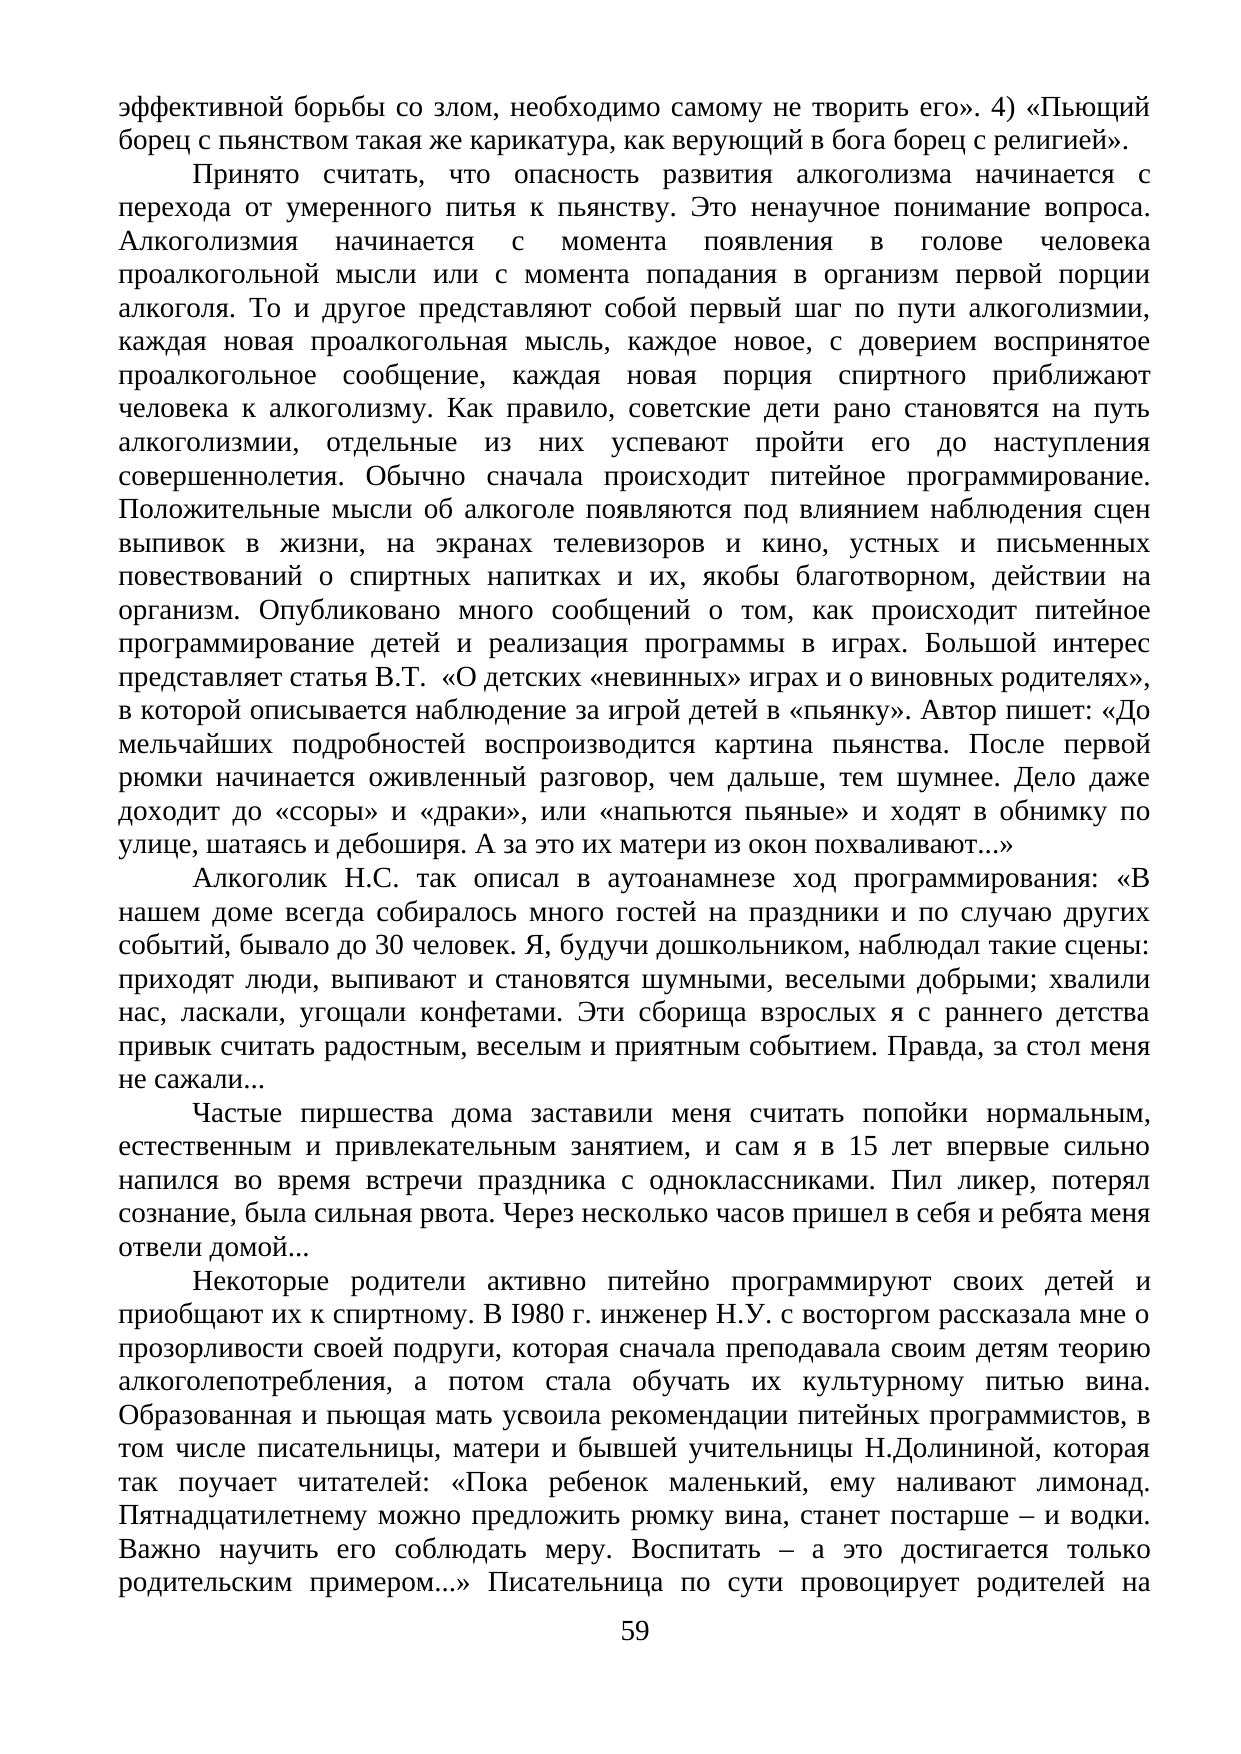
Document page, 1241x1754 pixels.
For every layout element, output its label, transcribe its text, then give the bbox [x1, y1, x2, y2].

text Принято считать, что опасность развития алкоголизма начинается с перехода от умеренного питья к пьянству. Это ненаучное понимание вопроса. Алкоголизмия начинается с момента появления в голове человека проалкогольной мысли или с момента попадания в организм первой порции алкоголя. То и другое представляют собой первый шаг по пути алкоголизмии, каждая новая проалкогольная мысль, каждое новое, с доверием воспринятое проалкогольное сообщение, каждая новая порция спиртного приближают человека к алкоголизму. Как правило, советские дети рано становятся на путь алкоголизмии, отдельные из них успевают пройти его до наступления совершеннолетия. Обычно сначала происходит питейное программирование. Положительные мысли об алкоголе появляются под влиянием наблюдения сцен выпивок в жизни, на экранах телевизоров и кино, устных и письменных повествований о спиртных напитках и их, якобы благотворном, действии на организм. Опубликовано много сообщений о том, как происходит питейное программирование детей и реализация программы в играх. Большой интерес представляет статья В.Т. «О детских «невинных» играх и о виновных родителях», в которой описывается наблюдение за игрой детей в «пьянку». Автор пишет: «До мельчайших подробностей воспроизводится картина пьянства. После первой рюмки начинается оживленный разговор, чем дальше, тем шумнее. Дело даже доходит до «ссоры» и «драки», или «напьются пьяные» и ходят в обнимку по улице, шатаясь и дебоширя. А за это их матери из окон похваливают...» [118, 156, 1152, 860]
text Алкоголик Н.С. так описал в аутоанамнезе ход программирования: «В нашем доме всегда собиралось много гостей на праздники и по случаю других событий, бывало до 30 человек. Я, будучи дошкольником, наблюдал такие сцены: приходят люди, выпивают и становятся шумными, веселыми добрыми; хвалили нас, ласкали, угощали конфетами. Эти сборища взрослых я с раннего детства привык считать радостным, веселым и приятным событием. Правда, за стол меня не сажали... [118, 860, 1152, 1095]
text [118, 1263, 1152, 1598]
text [118, 89, 1152, 156]
text Частые пиршества дома заставили меня считать попойки нормальным, естественным и привлекательным занятием, и сам я в 15 лет впервые сильно напился во время встречи праздника с одноклассниками. Пил ликер, потерял сознание, была сильная рвота. Через несколько часов пришел в себя и ребята меня отвели домой... [118, 1095, 1152, 1263]
